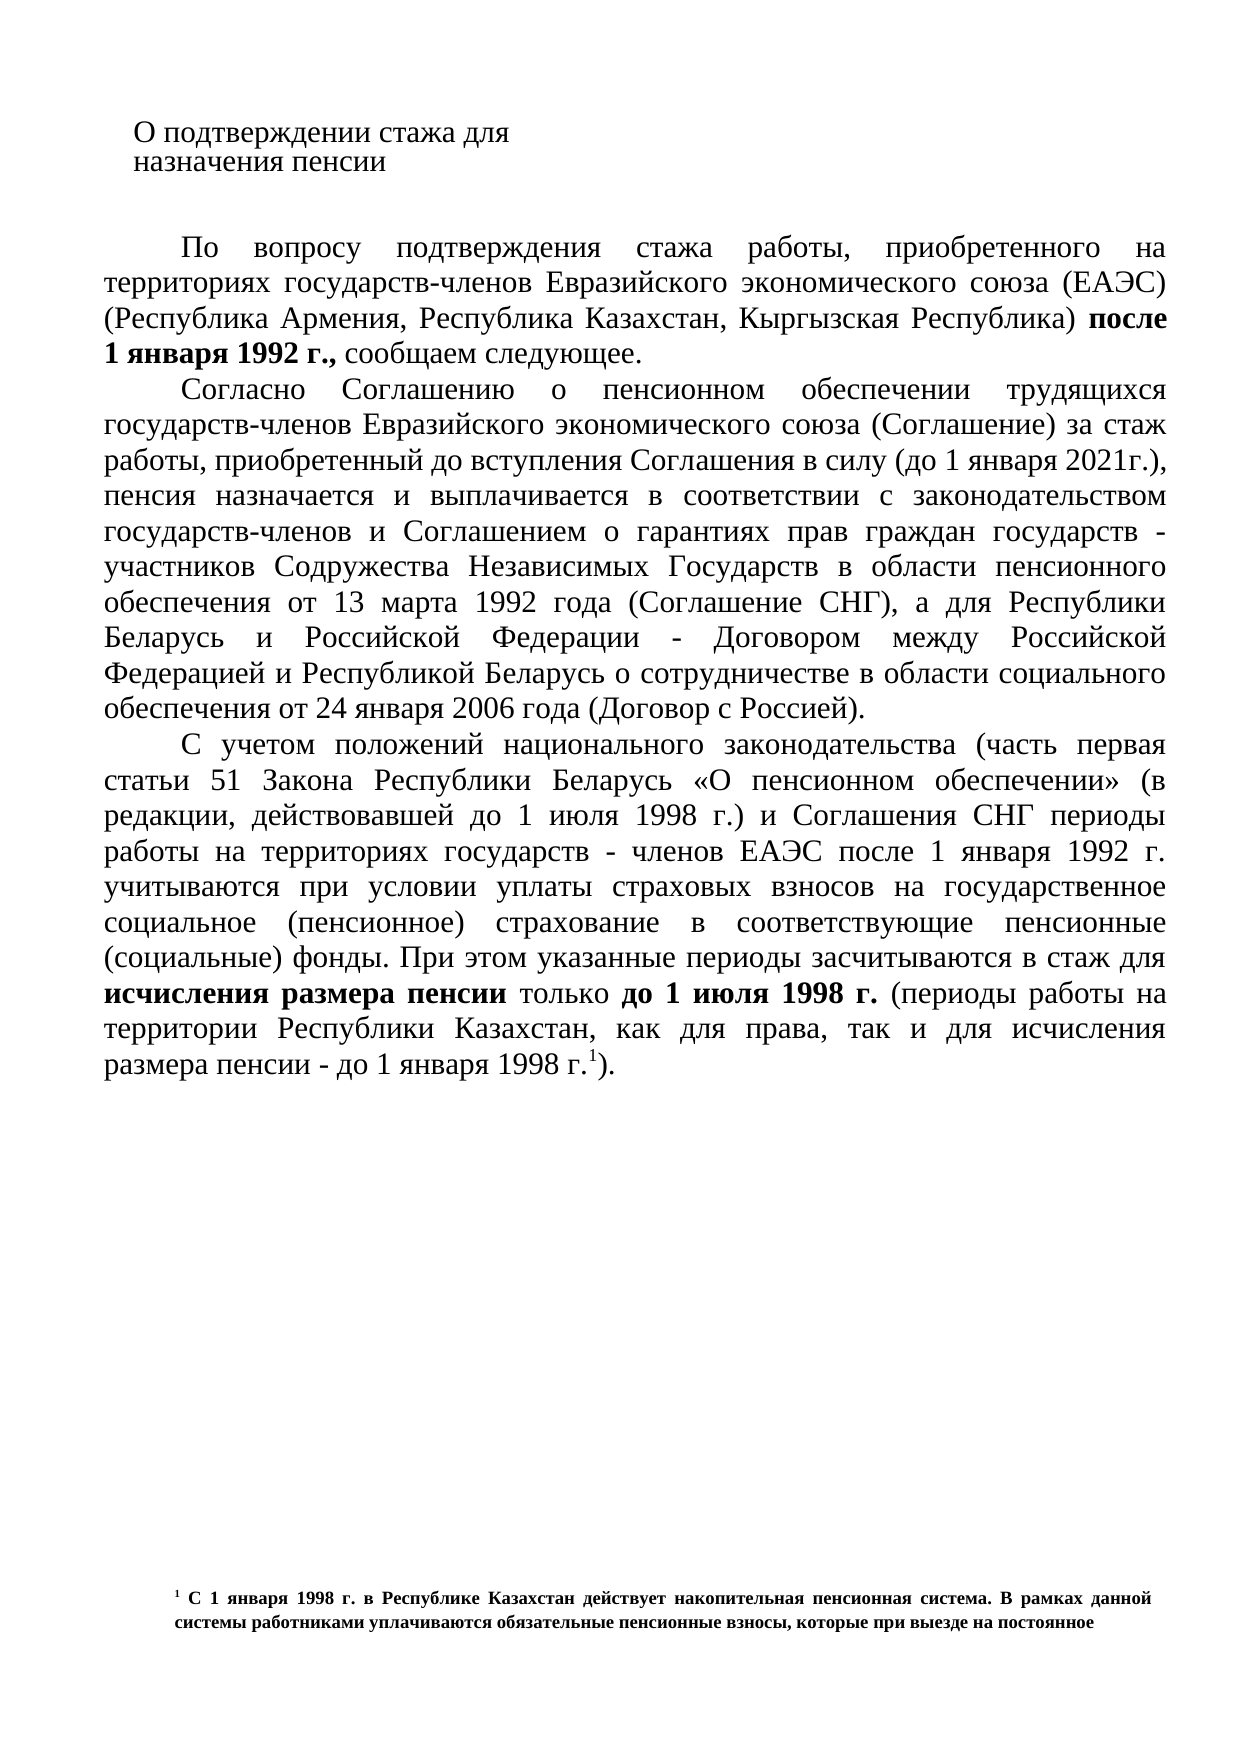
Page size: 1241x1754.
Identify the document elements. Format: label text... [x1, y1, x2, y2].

text О подтверждении стажа для назначения пенсии [133, 118, 513, 177]
text Согласно Соглашению о пенсионном обеспечении трудящихся государств-членов Евразийского экономического союза (Соглашение) за стаж работы, приобретенный до вступления Соглашения в силу (до 1 января 2021г.), пенсия назначается и выплачивается в соответствии с законодательством государств-членов и Соглашением о гарантиях прав граждан государств - участников Содружества Независимых Государств в области пенсионного обеспечения от 13 марта 1992 года (Соглашение СНГ), а для Республики Беларусь и Российской Федерации - Договором между Российской Федерацией и Республикой Беларусь о сотрудничестве в области социального обеспечения от 24 января 2006 года (Договор с Россией). [103, 371, 1167, 726]
text По вопросу подтверждения стажа работы, приобретенного на территориях государств-членов Евразийского экономического союза (ЕАЭС) (Республика Армения, Республика Казахстан, Кыргызская Республика) после 1 января 1992 г., сообщаем следующее. [103, 229, 1167, 371]
text 1 С 1 января 1998 г. в Республике Казахстан действует накопительная пенсионная система. В рамках данной системы работниками уплачиваются обязательные пенсионные взносы, которые при выезде на постоянное [174, 1586, 1154, 1633]
text С учетом положений национального законодательства (часть первая статьи 51 Закона Республики Беларусь «О пенсионном обеспечении» (в редакции, действовавшей до 1 июля 1998 г.) и Соглашения СНГ периоды работы на территориях государств - членов ЕАЭС после 1 января 1992 г. учитываются при условии уплаты страховых взносов на государственное социальное (пенсионное) страхование в соответствующие пенсионные (социальные) фонды. При этом указанные периоды засчитываются в стаж для исчисления размера пенсии только до 1 июля 1998 г. (периоды работы на территории Республики Казахстан, как для права, так и для исчисления размера пенсии - до 1 января 1998 г.1). [103, 726, 1167, 1081]
